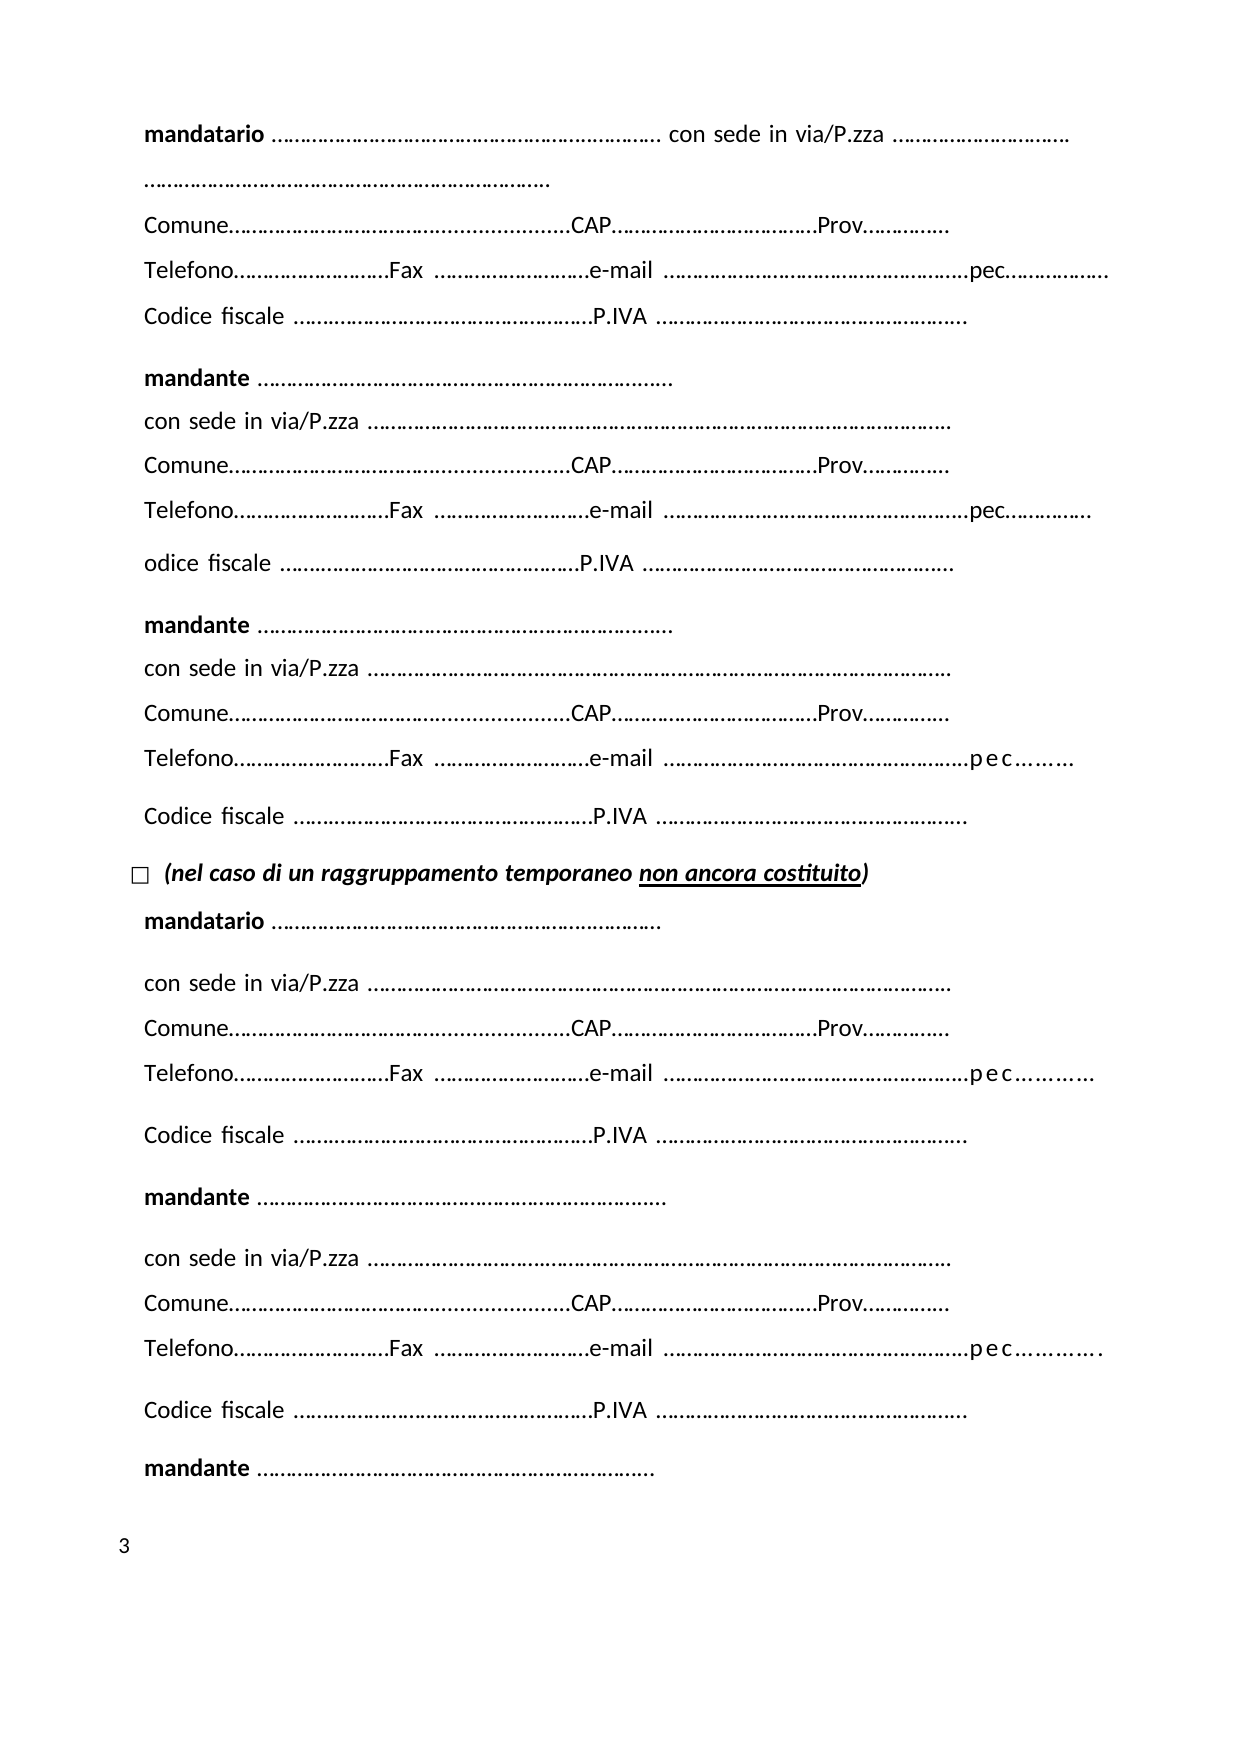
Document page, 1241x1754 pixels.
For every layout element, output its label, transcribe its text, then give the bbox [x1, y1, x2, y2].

text mandante …………………………………………………………...… [144, 609, 1122, 639]
text con sede in via/P.zza ………………………….…………………………………………………………….. Comune………………………………......................CAP………………………………Prov…………... Telefono………………………Fax ………………………e-mail ……………………………………………..pec………… [144, 967, 1110, 1088]
text mandante …………………………………………………………... [144, 1452, 1110, 1483]
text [144, 1242, 1110, 1363]
text odice fiscale …….………………………………………P.IVA ……………………………………………... [144, 547, 1122, 578]
text mandante …………………………………………………………..… [144, 1181, 1110, 1211]
text mandatario ………………………………………………..………… con sede in via/P.zza ………………………….…………………………………………………………….. Comune………………………………......................CAP………………………………Prov…………... Telefono………………………Fax ………………………e-mail ……………………………………………..pec……………… Codice fiscale …….………………………………………P.IVA ……………………………………………... [144, 118, 1110, 330]
list (nel caso di un raggruppamento temporaneo non ancora costituito) [129, 858, 1122, 888]
text Codice fiscale …….………………………………………P.IVA ……………………………………………... [144, 1394, 1110, 1425]
text Codice fiscale …….………………………………………P.IVA ……………………………………………... [144, 1119, 1110, 1150]
text con sede in via/P.zza ………………………….…………………………………………………………….. Comune………………………………......................CAP………………………………Prov…………... Telefono………………………Fax ………………………e-mail ……………………………………………..pec…………… [144, 405, 1110, 525]
text con sede in via/P.zza ………………………….…………………………………………………………….. Comune………………………………......................CAP………………………………Prov…………... Telefono………………………Fax ………………………e-mail ……………………………………………..pec……… [144, 652, 1110, 773]
text mandatario ………………………………………………..………… [144, 905, 1110, 936]
text mandante …………………………………………………………...… [144, 362, 1122, 392]
text Codice fiscale …….………………………………………P.IVA ……………………………………………... [144, 800, 1110, 831]
